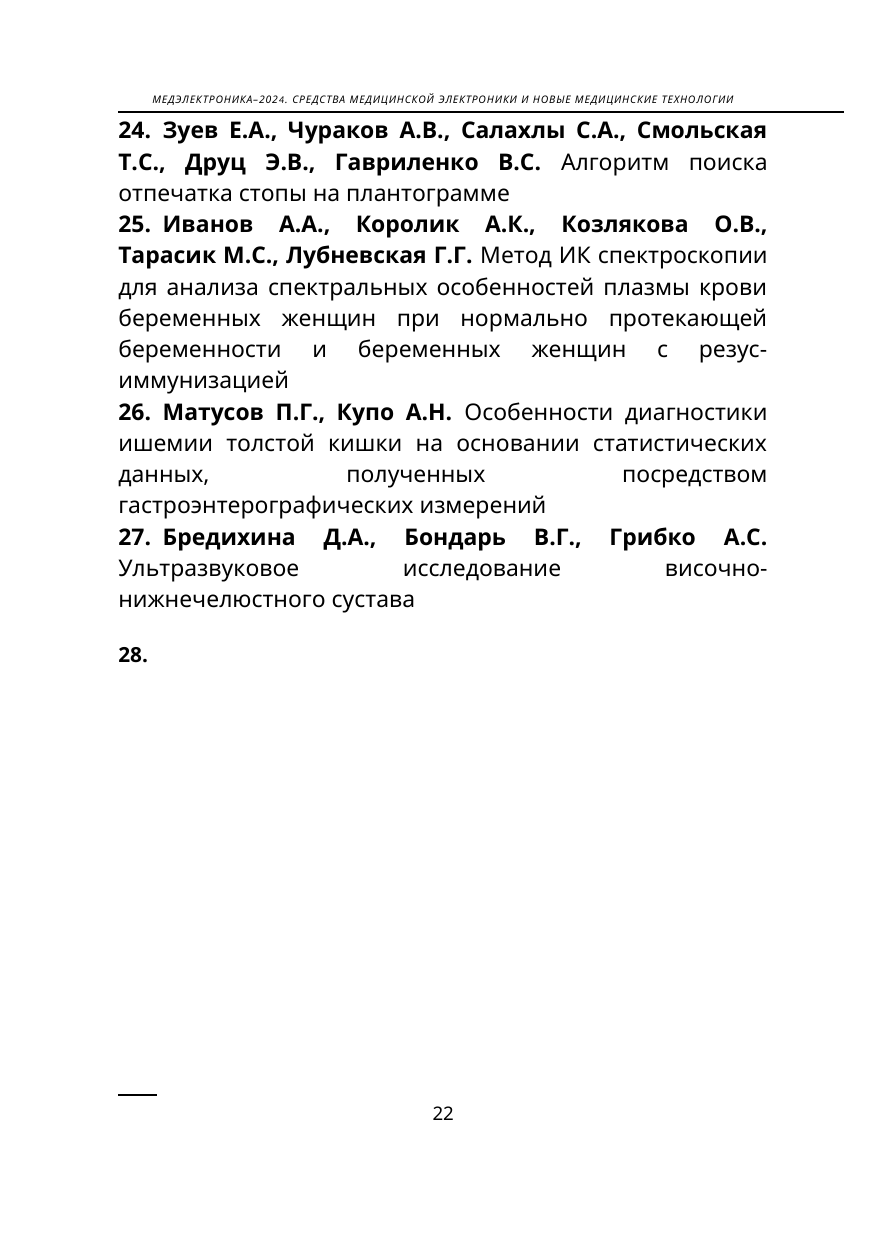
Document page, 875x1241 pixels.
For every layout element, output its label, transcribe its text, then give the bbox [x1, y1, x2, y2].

list Иванов А.А., Королик А.К., Козлякова О.В., Тарасик М.С., Лубневская Г.Г. Метод ИК спектроскопии для анализа спектральных особенностей плазмы крови беременных женщин при нормально протекающей беременности и беременных женщин с резус-иммунизацией [118, 208, 768, 396]
list Зуев Е.А., Чураков А.В., Салахлы С.А., Смольская Т.С., Друц Э.В., Гавриленко В.С. Алгоритм поиска отпечатка стопы на плантограмме [118, 114, 768, 208]
list Бредихина Д.А., Бондарь В.Г., Грибко А.С. Ультразвуковое исследование височно-нижнечелюстного сустава [118, 521, 768, 614]
list Матусов П.Г., Купо А.Н. Особенности диагностики ишемии толстой кишки на основании статистических данных, полученных посредством гастроэнтерографических измерений [118, 396, 768, 521]
